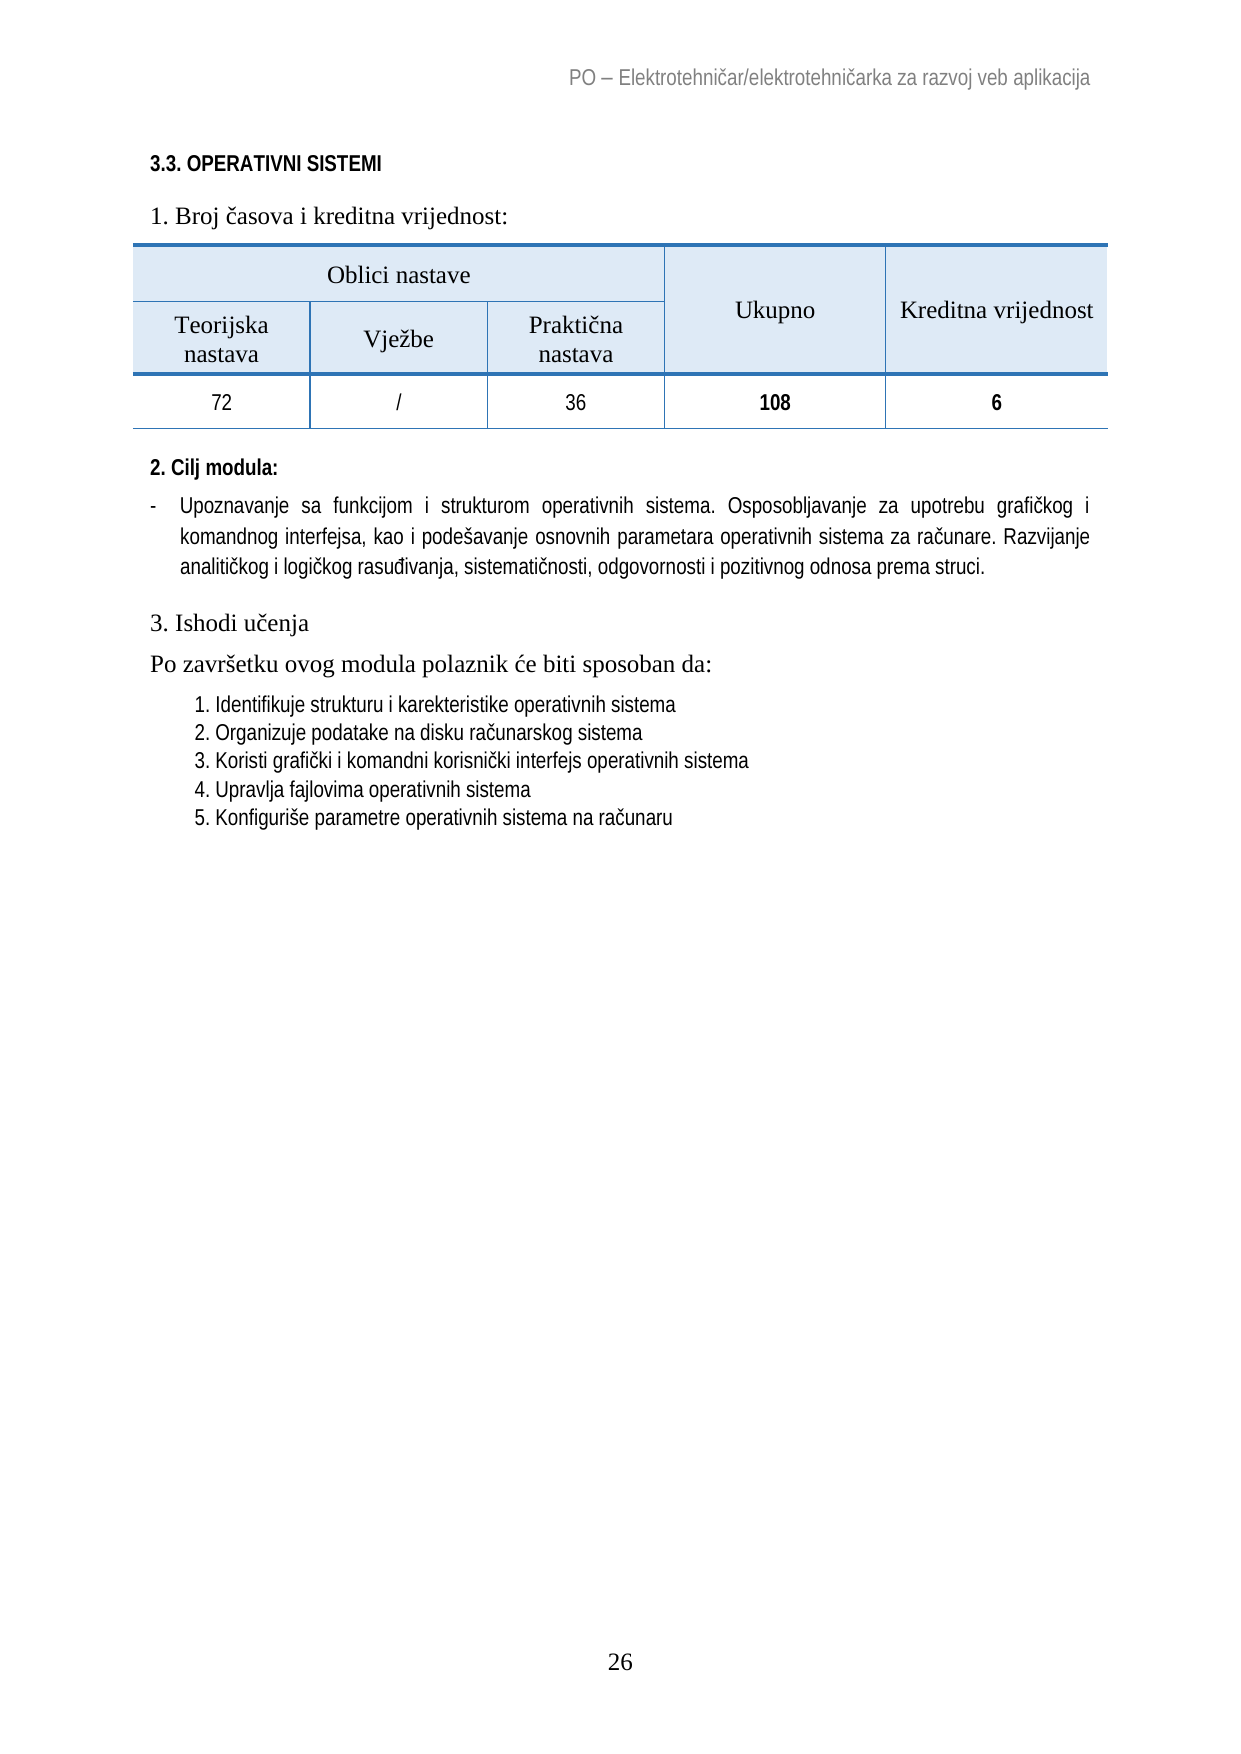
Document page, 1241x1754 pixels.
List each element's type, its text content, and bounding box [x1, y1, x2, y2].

text 2. Organizuje podatake na disku računarskog sistema [194, 719, 1090, 745]
text 2. Cilj modula: [150, 454, 1090, 480]
table_header [133, 247, 664, 301]
table_header [886, 247, 1107, 372]
table_header [665, 247, 885, 372]
text 3. Koristi grafički i komandni korisnički interfejs operativnih sistema [194, 747, 1090, 774]
table_cell [311, 302, 487, 372]
table_cell [488, 302, 664, 372]
text 1. Identifikuje strukturu i karekteristike operativnih sistema [194, 691, 1090, 717]
table_cell / [311, 376, 487, 428]
table_cell 108 [665, 376, 885, 428]
table_cell 6 [886, 376, 1107, 428]
table_cell 72 [133, 376, 309, 428]
text 4. Upravlja fajlovima operativnih sistema [194, 776, 1090, 802]
table_cell [133, 302, 309, 372]
text OPERATIVNI SISTEMI [150, 150, 1090, 176]
list Upoznavanje sa funkcijom i strukturom operativnih sistema. Osposobljavanje za upotrebu grafičkog i komandnog interfejsa, kao i podešavanje osnovnih parametara operativnih sistema za računare. Razvijanje analitičkog i logičkog rasuđivanja, sistematičnosti, odgovornosti i pozitivnog odnosa prema struci. [150, 492, 1090, 579]
table_cell 36 [488, 376, 664, 428]
text 5. Konfiguriše parametre operativnih sistema na računaru [194, 804, 1090, 831]
